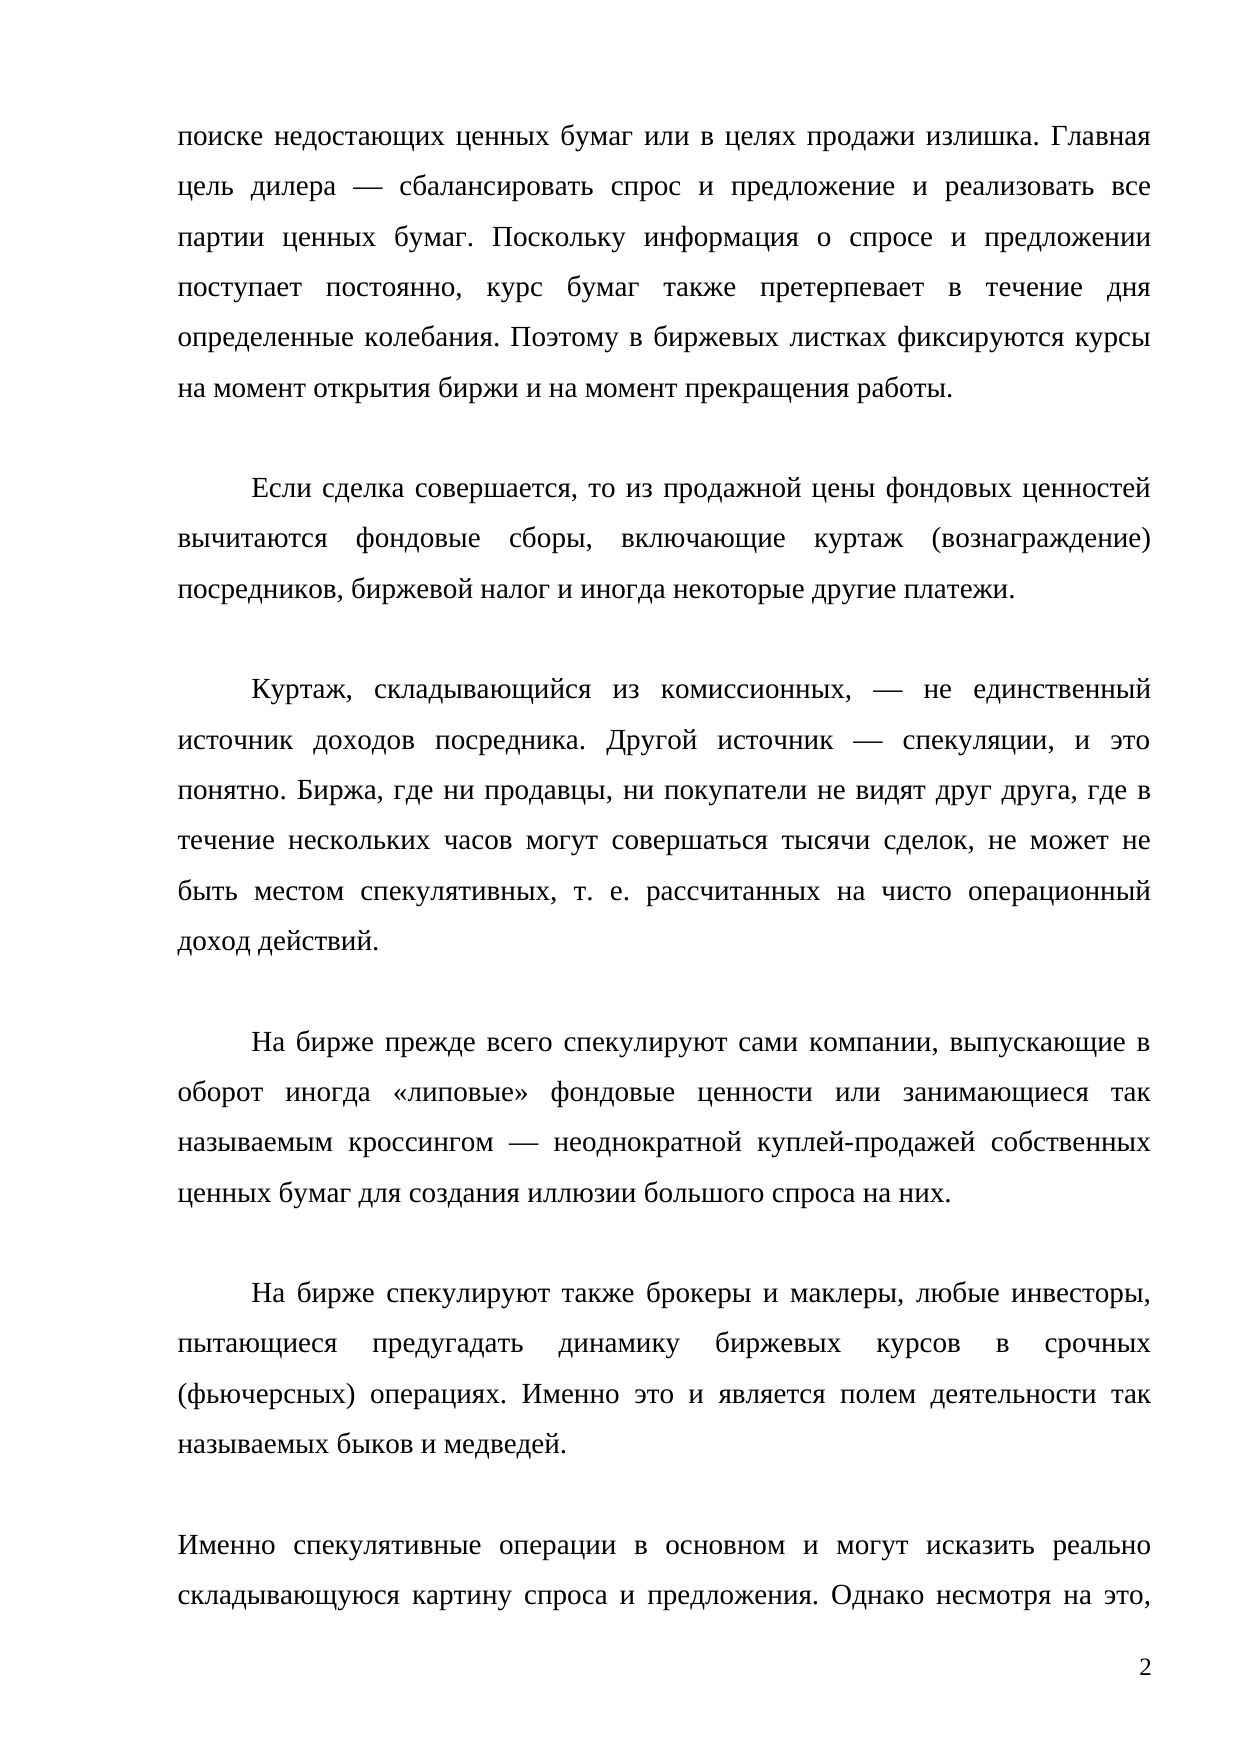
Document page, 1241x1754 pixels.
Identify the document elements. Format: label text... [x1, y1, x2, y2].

text На бирже спекулируют также брокеры и маклеры, любые инвесторы, пытающиеся предугадать динамику биржевых курсов в срочных (фьючерсных) операциях. Именно это и является полем деятельности так называемых быков и медведей. [177, 1275, 1152, 1460]
text Куртаж, складывающийся из комиссионных, — не единственный источник доходов посредника. Другой источник — спекуляции, и это понятно. Биржа, где ни продавцы, ни покупатели не видят друг друга, где в течение нескольких часов могут совершаться тысячи сделок, не может не быть местом спекулятивных, т. е. рассчитанных на чисто операционный доход действий. [177, 672, 1152, 957]
text Если сделка совершается, то из продажной цены фондовых ценностей вычитаются фондовые сборы, включающие куртаж (вознаграждение) посредников, биржевой налог и иногда некоторые другие платежи. [177, 470, 1152, 604]
text На бирже прежде всего спекулируют сами компании, выпускающие в оборот иногда «липовые» фондовые ценности или занимающиеся так называемым кроссингом — неоднократной куплей-продажей собственных ценных бумаг для создания иллюзии большого спроса на них. [177, 1024, 1152, 1208]
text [177, 118, 1152, 403]
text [177, 1527, 1152, 1611]
